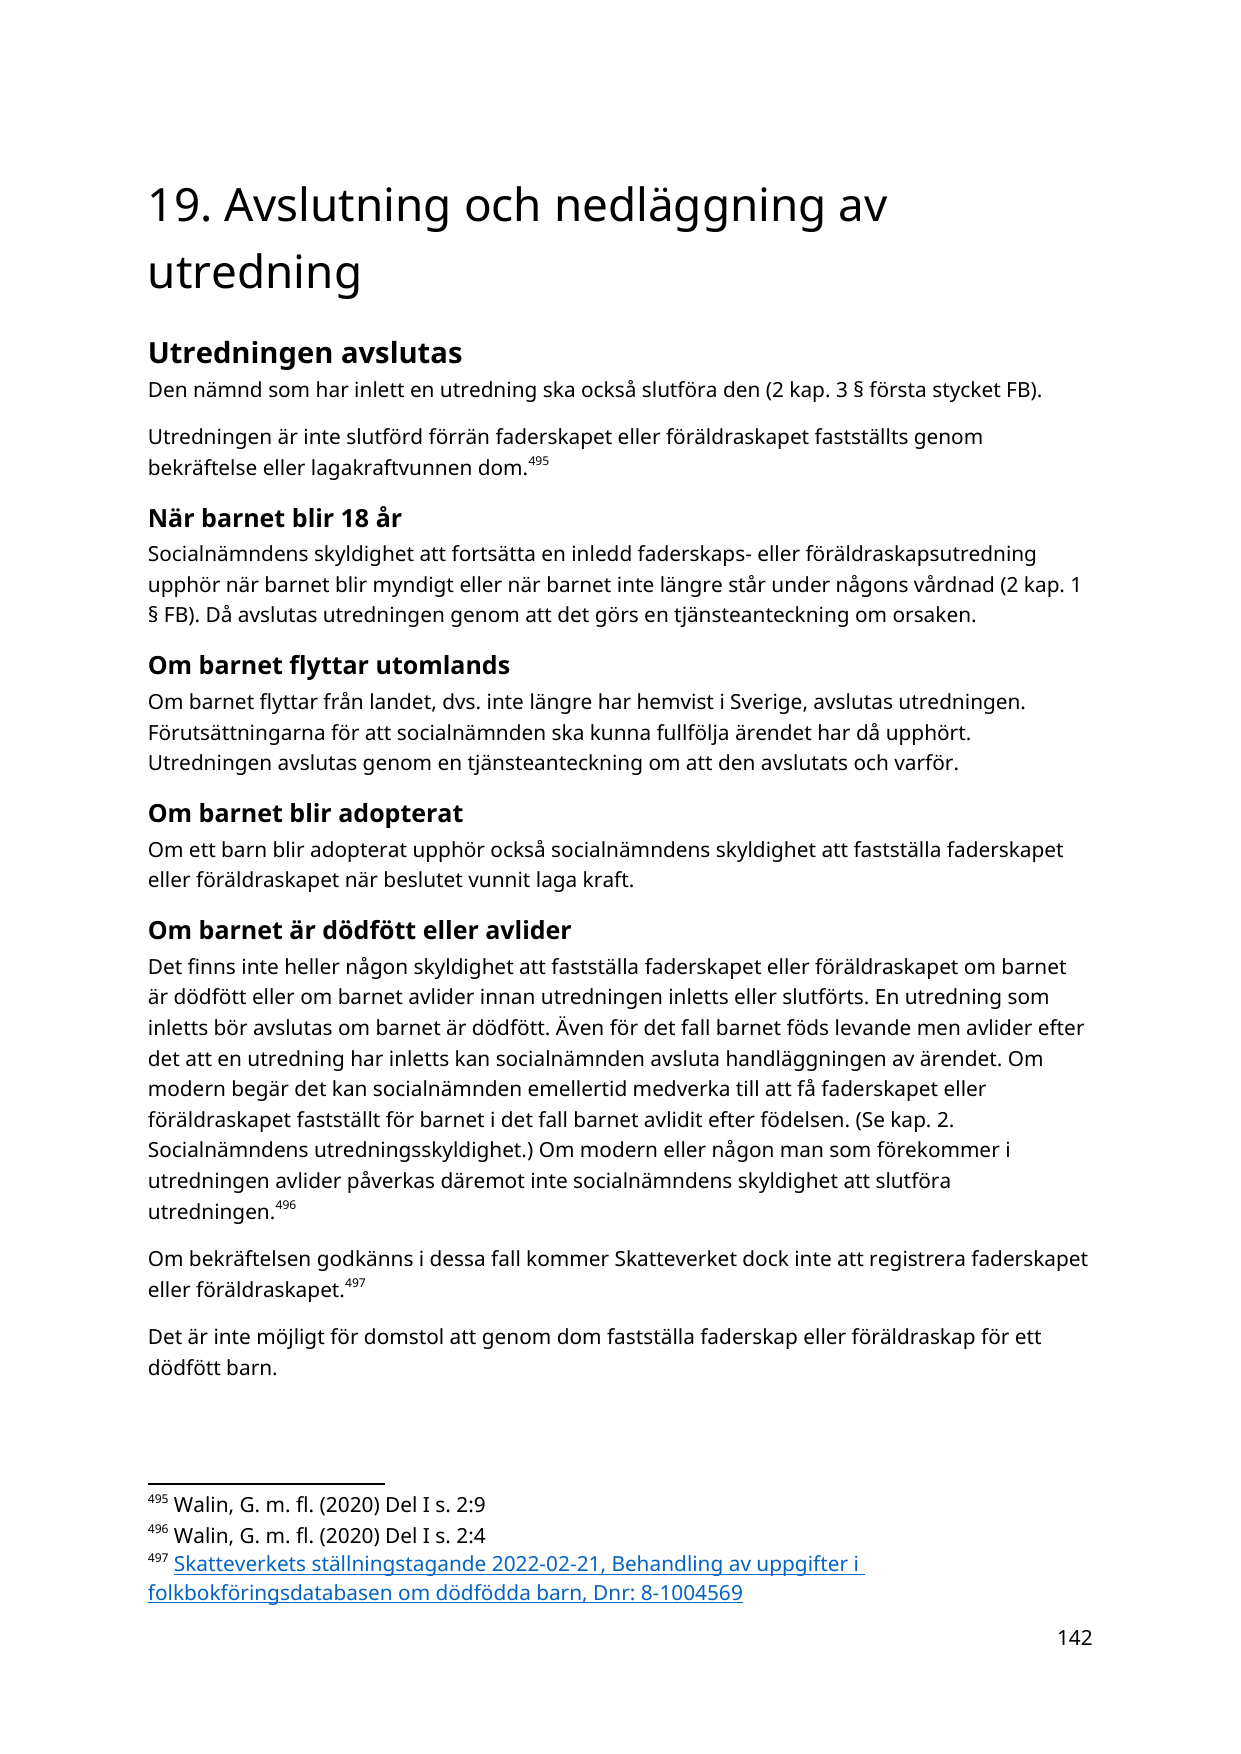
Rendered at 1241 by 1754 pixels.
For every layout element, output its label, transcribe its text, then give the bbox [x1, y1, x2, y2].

subtitle Om barnet är dödfött eller avlider [148, 913, 1093, 947]
text Utredningen är inte slutförd förrän faderskapet eller föräldraskapet fastställts genom bekräftelse eller lagakraftvunnen dom. [148, 422, 1093, 481]
subtitle 19. Avslutning och nedläggning av utredning [148, 173, 1093, 302]
text Om ett barn blir adopterat upphör också socialnämndens skyldighet att fastställa faderskapet eller föräldraskapet när beslutet vunnit laga kraft. [148, 835, 1093, 894]
text Den nämnd som har inlett en utredning ska också slutföra den (2 kap. 3 § första stycket FB). [148, 375, 1093, 403]
text Om bekräftelsen godkänns i dessa fall kommer Skatteverket dock inte att registrera faderskapet eller föräldraskapet. [148, 1244, 1093, 1303]
subtitle När barnet blir 18 år [148, 500, 1093, 534]
text Om barnet flyttar från landet, dvs. inte längre har hemvist i Sverige, avslutas utredningen. Förutsättningarna för att socialnämnden ska kunna fullfölja ärendet har då upphört. Utredningen avslutas genom en tjänsteanteckning om att den avslutats och varför. [148, 687, 1093, 777]
subtitle Om barnet flyttar utomlands [148, 648, 1093, 682]
text Socialnämndens skyldighet att fortsätta en inledd faderskaps- eller föräldraskapsutredning upphör när barnet blir myndigt eller när barnet inte längre står under någons vårdnad (2 kap. 1 § FB). Då avslutas utredningen genom att det görs en tjänsteanteckning om orsaken. [148, 539, 1093, 629]
subtitle Om barnet blir adopterat [148, 796, 1093, 830]
text Det är inte möjligt för domstol att genom dom fastställa faderskap eller föräldraskap för ett dödfött barn. [148, 1322, 1093, 1381]
subtitle Utredningen avslutas [148, 332, 1093, 372]
text Det finns inte heller någon skyldighet att fastställa faderskapet eller föräldraskapet om barnet är dödfött eller om barnet avlider innan utredningen inletts eller slutförts. En utredning som inletts bör avslutas om barnet är dödfött. Även för det fall barnet föds levande men avlider efter det att en utredning har inletts kan socialnämnden avsluta handläggningen av ärendet. Om modern begär det kan socialnämnden emellertid medverka till att få faderskapet eller föräldraskapet fastställt för barnet i det fall barnet avlidit efter födelsen. (Se kap. 2. Socialnämndens utredningsskyldighet.) Om modern eller någon man som förekommer i utredningen avlider påverkas däremot inte socialnämndens skyldighet att slutföra utredningen. [148, 952, 1093, 1225]
